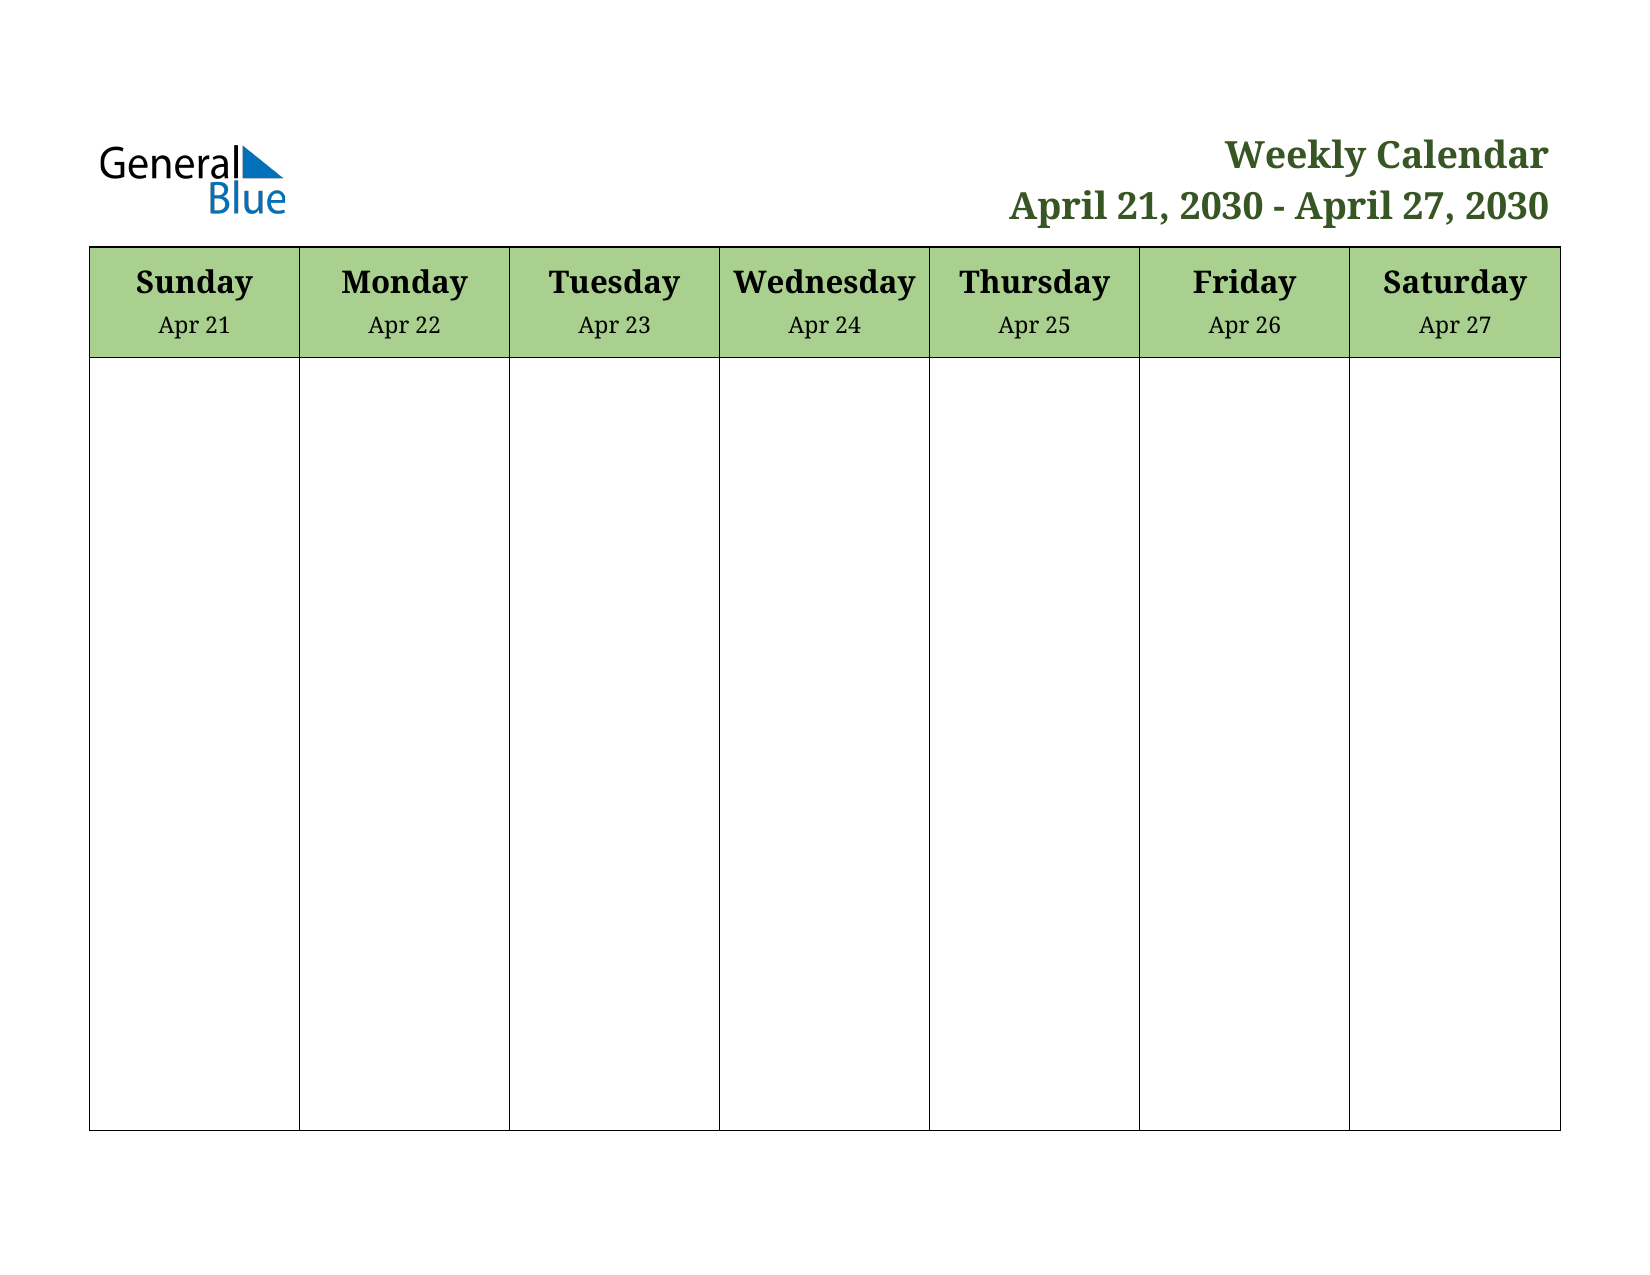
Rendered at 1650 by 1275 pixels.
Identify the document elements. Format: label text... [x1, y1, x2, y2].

table_cell Sunday Apr 21 [90, 248, 299, 357]
table_header Weekly Calendar April 21, 2030 - April 27, 2030 [299, 113, 1561, 246]
table_cell Wednesday Apr 24 [720, 248, 929, 357]
table_cell Monday Apr 22 [300, 248, 509, 357]
table_cell [300, 358, 509, 1130]
table_cell Tuesday Apr 23 [510, 248, 719, 357]
table_cell [510, 358, 719, 1130]
table_cell [720, 358, 929, 1130]
table_cell Saturday Apr 27 [1350, 248, 1560, 357]
table_cell [930, 358, 1139, 1130]
table_cell [1140, 358, 1349, 1130]
table_cell [1350, 358, 1560, 1130]
picture [100, 145, 286, 214]
table_cell [90, 358, 299, 1130]
table_cell Friday Apr 26 [1140, 248, 1349, 357]
table_header [89, 113, 299, 246]
table_cell Thursday Apr 25 [930, 248, 1139, 357]
